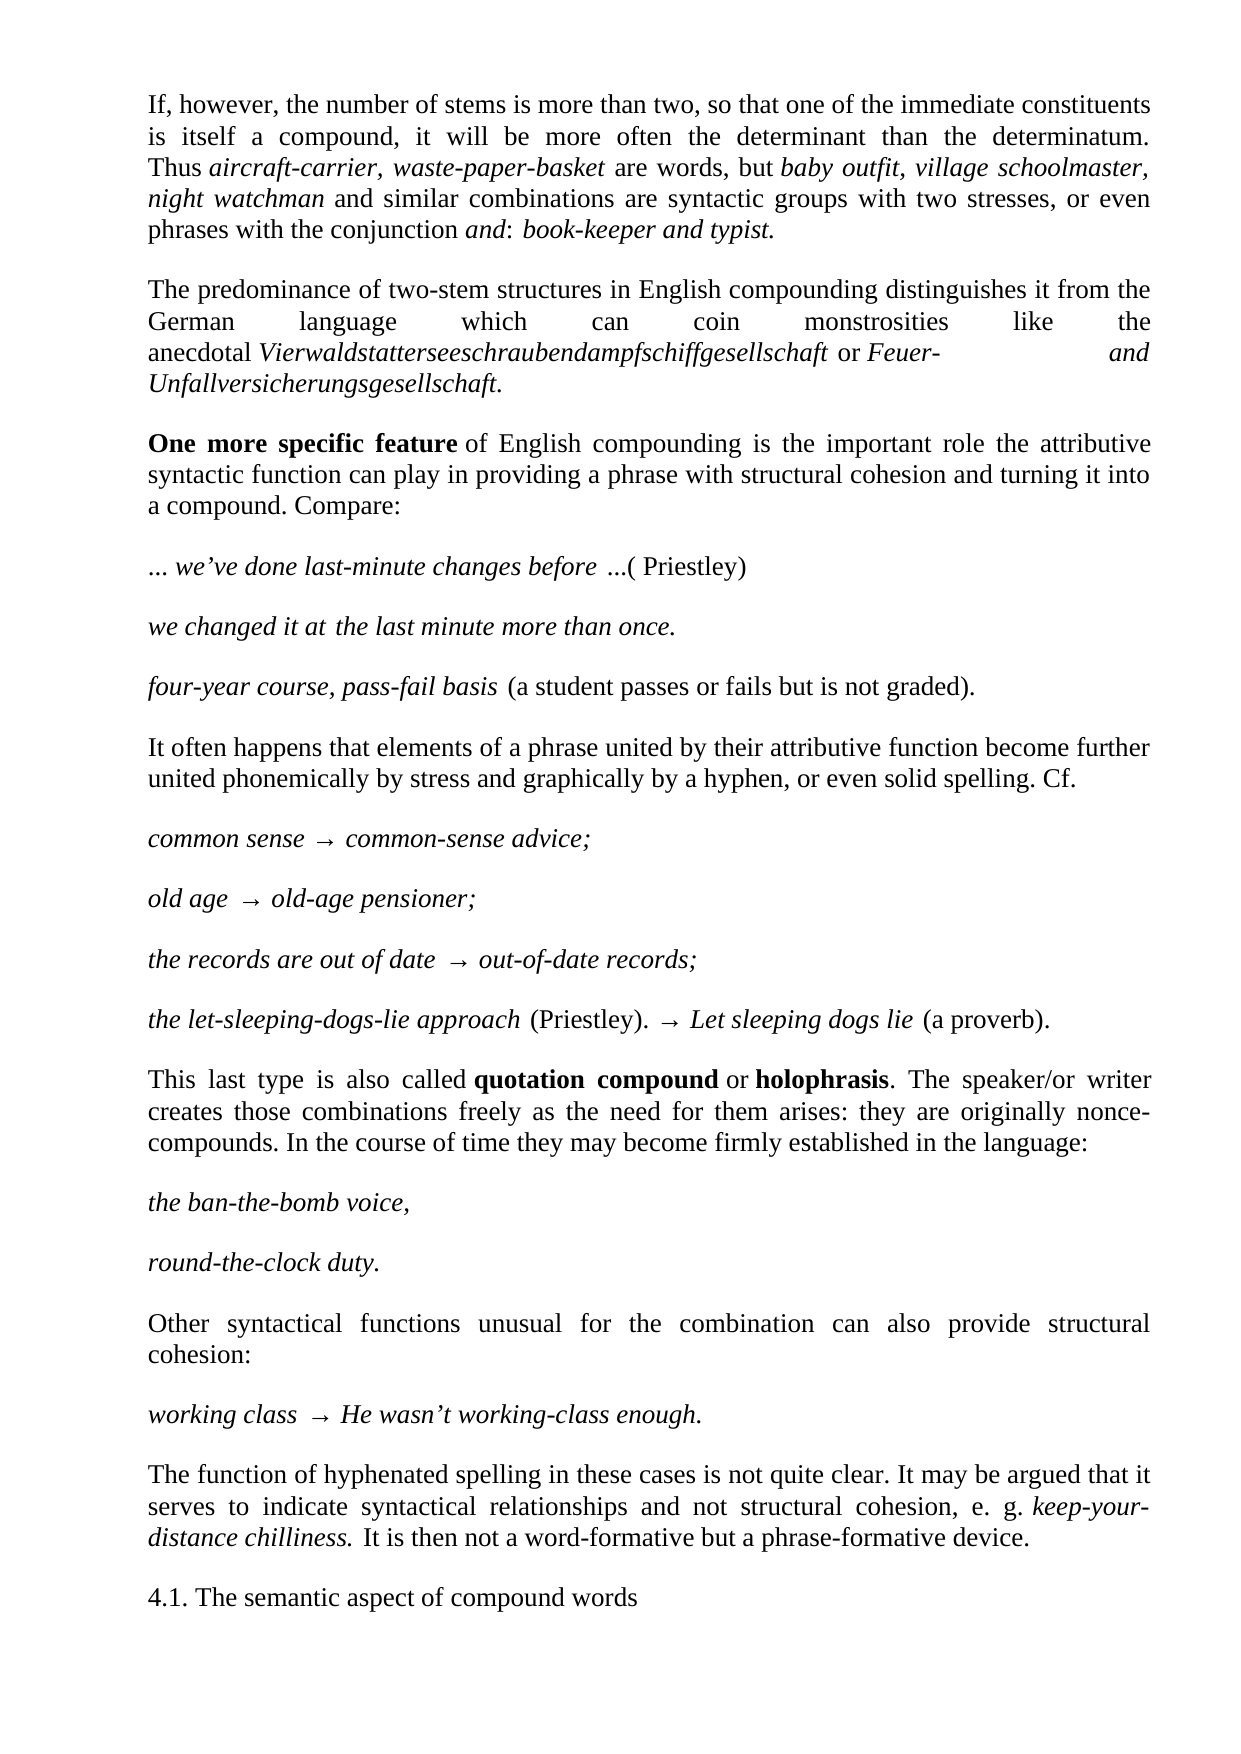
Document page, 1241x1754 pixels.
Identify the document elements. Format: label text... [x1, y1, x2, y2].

text The function of hyphenated spelling in these cases is not quite clear. It may be argued that it serves to indicate syntactical relationships and not structural cohesion, e. g. keep-your-distance chilliness. It is then not a word-formative but a phrase-formative device. [148, 1458, 1152, 1552]
text This last type is also called quotation compound or holophrasis. The speaker/or writer creates those combinations freely as the need for them arises: they are originally nonce-compounds. In the course of time they may become firmly established in the language: [148, 1063, 1152, 1157]
text ... we’ve done last-minute changes before ...( Priestley) [148, 550, 1152, 581]
text the let-sleeping-dogs-lie approach (Priestley). → Let sleeping dogs lie (a proverb). [148, 1003, 1152, 1034]
text the records are out of date → out-of-date records; [148, 943, 1152, 974]
text The predominance of two-stem structures in English compounding distinguishes it from the German language which can coin monstrosities like the anecdotal Vierwaldstatterseeschraubendampfschiffgesellschaft or Feuer- and Unfallversicherungsgesellschaft. [148, 273, 1152, 398]
text the ban-the-bomb voice, [148, 1186, 1152, 1217]
text four-year course, pass-fail basis (a student passes or fails but is not graded). [148, 670, 1152, 702]
text Other syntactical functions unusual for the combination can also provide structural cohesion: [148, 1307, 1152, 1369]
text 4.1. The semantic aspect of compound words [148, 1581, 1152, 1612]
text round-the-clock duty. [148, 1246, 1152, 1277]
text One more specific feature of English compounding is the important role the attributive syntactic function can play in providing a phrase with structural cohesion and turning it into a compound. Compare: [148, 427, 1152, 521]
text we changed it at the last minute more than once. [148, 610, 1152, 641]
text working class → He wasn’t working-class enough. [148, 1398, 1152, 1429]
text old age → old-age pensioner; [148, 882, 1152, 914]
text common sense → common-sense advice; [148, 822, 1152, 853]
text If, however, the number of stems is more than two, so that one of the immediate constituents is itself a compound, it will be more often the determinant than the determinatum. Thus aircraft-carrier, waste-paper-basket are words, but baby outfit, village schoolmaster, night watchman and similar combinations are syntactic groups with two stresses, or even phrases with the conjunction and: book-keeper and typist. [148, 88, 1152, 244]
text It often happens that elements of a phrase united by their attributive function become further united phonemically by stress and graphically by a hyphen, or even solid spelling. Cf. [148, 731, 1152, 793]
